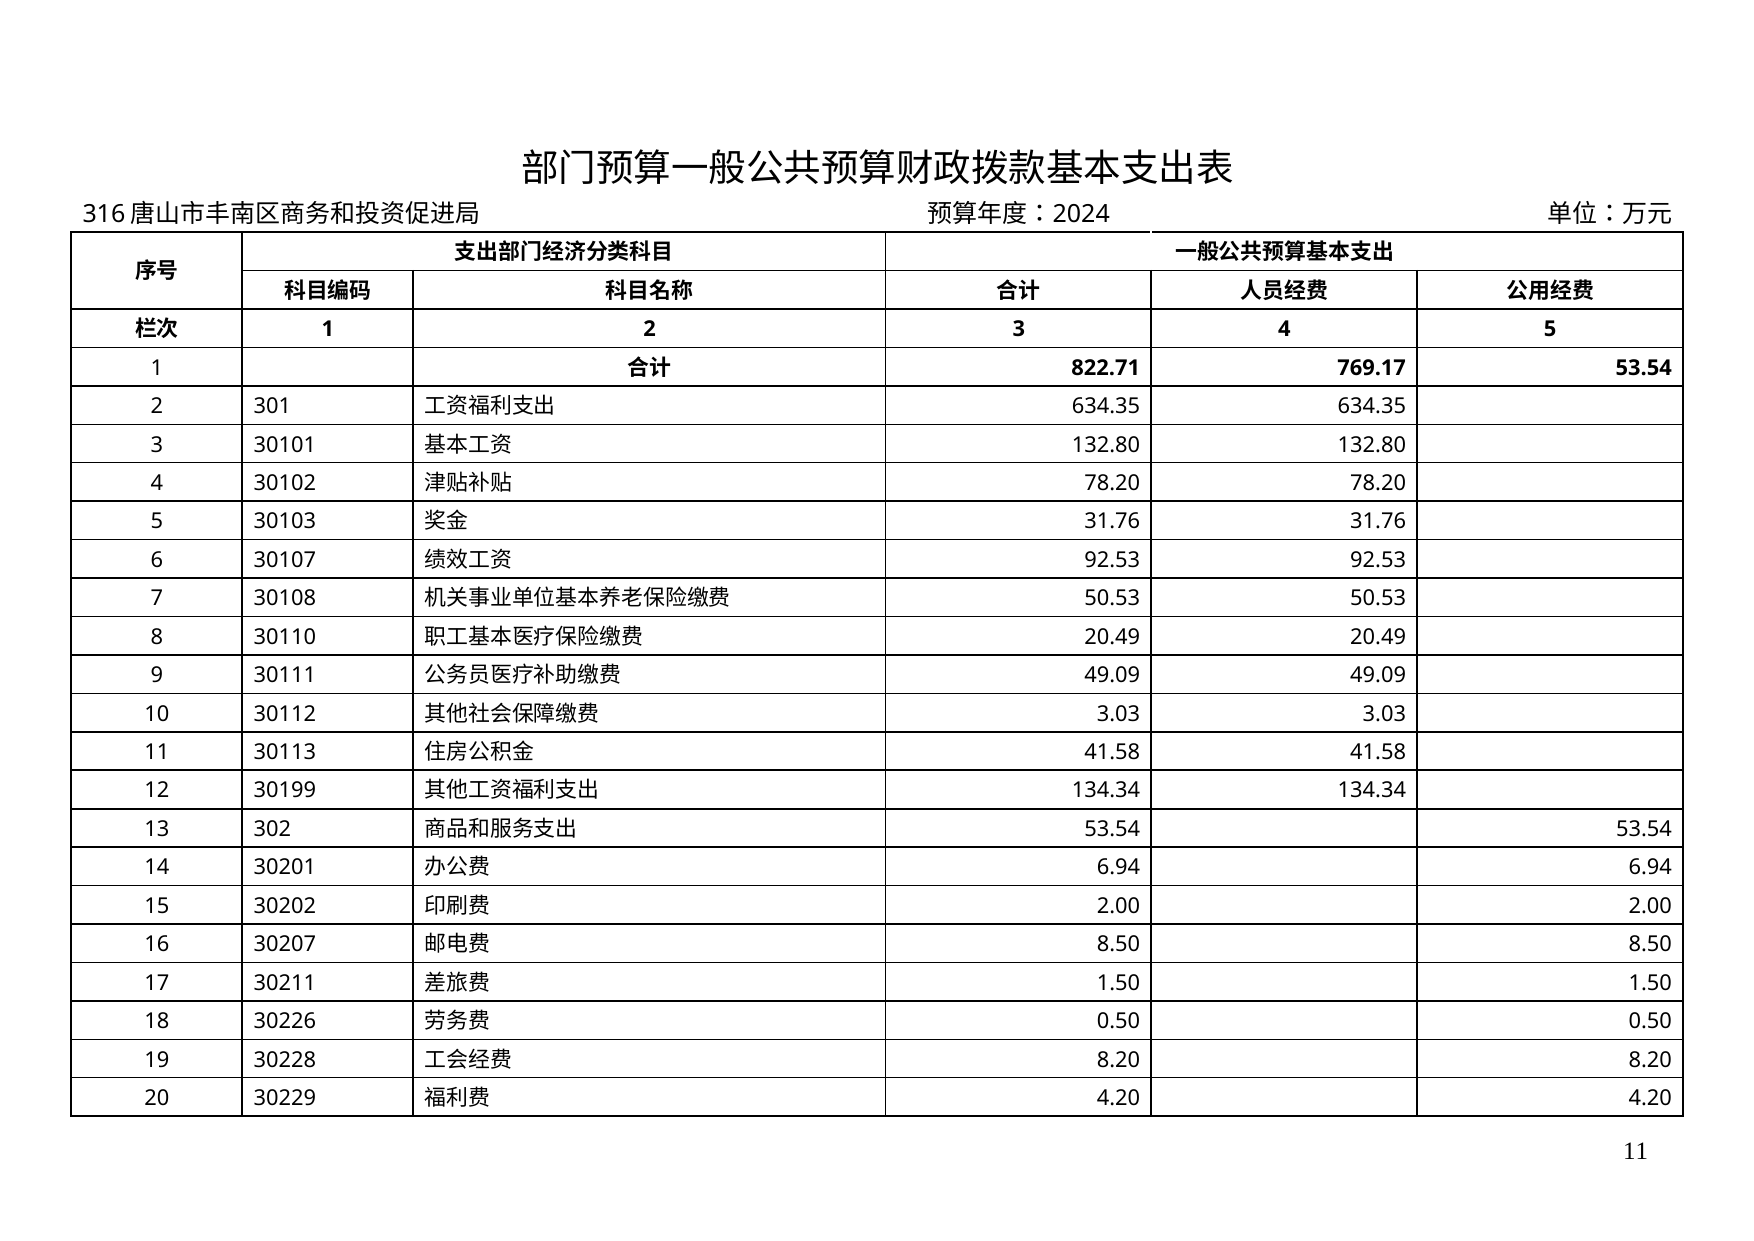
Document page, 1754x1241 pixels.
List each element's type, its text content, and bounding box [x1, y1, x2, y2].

table_cell 福利费 [414, 1078, 885, 1115]
table_cell 6.94 [886, 848, 1150, 885]
table_cell 1 [72, 348, 241, 385]
table_cell 53.54 [886, 810, 1150, 846]
table_cell 0.50 [886, 1002, 1150, 1038]
table_cell 3.03 [886, 694, 1150, 731]
table_cell 6.94 [1418, 848, 1682, 885]
table_cell [1418, 656, 1682, 692]
table_cell 其他社会保障缴费 [414, 694, 885, 731]
table_cell 132.80 [886, 425, 1150, 462]
table_cell 30201 [243, 848, 412, 885]
table_cell [1152, 1078, 1416, 1115]
table_cell 16 [72, 925, 241, 962]
table_cell 30111 [243, 656, 412, 692]
table_cell [1418, 771, 1682, 808]
table_cell 5 [1418, 310, 1682, 347]
table_cell 30107 [243, 540, 412, 577]
table_cell 印刷费 [414, 886, 885, 923]
table_cell 5 [72, 502, 241, 539]
table_cell 4.20 [1418, 1078, 1682, 1115]
table_cell 92.53 [1152, 540, 1416, 577]
table_cell 822.71 [886, 348, 1150, 385]
table_cell 78.20 [886, 463, 1150, 500]
table_cell 49.09 [1152, 656, 1416, 692]
table_cell [1418, 694, 1682, 731]
table_cell 50.53 [1152, 579, 1416, 616]
table_cell 职工基本医疗保险缴费 [414, 617, 885, 654]
table_cell 53.54 [1418, 348, 1682, 385]
table_cell 53.54 [1418, 810, 1682, 846]
table_cell 其他工资福利支出 [414, 771, 885, 808]
table_cell 住房公积金 [414, 733, 885, 769]
table_cell 92.53 [886, 540, 1150, 577]
table_cell 劳务费 [414, 1002, 885, 1038]
table_cell 30112 [243, 694, 412, 731]
table_cell 31.76 [886, 502, 1150, 539]
table_cell 302 [243, 810, 412, 846]
table_cell 769.17 [1152, 348, 1416, 385]
table_cell 4.20 [886, 1078, 1150, 1115]
table_cell 634.35 [1152, 387, 1416, 423]
table_cell [243, 348, 412, 385]
table_cell [1152, 1002, 1416, 1038]
table_cell 301 [243, 387, 412, 423]
table_header 316唐山市丰南区商务和投资促进局 [72, 195, 885, 231]
table_cell 商品和服务支出 [414, 810, 885, 846]
table_cell 20 [72, 1078, 241, 1115]
table_cell 30101 [243, 425, 412, 462]
table_cell 科目编码 [243, 271, 412, 308]
table_cell 工资福利支出 [414, 387, 885, 423]
table_cell 30228 [243, 1040, 412, 1077]
table_cell [1152, 963, 1416, 1000]
table_cell 14 [72, 848, 241, 885]
table_cell 公用经费 [1418, 271, 1682, 308]
table_cell 1.50 [886, 963, 1150, 1000]
table_cell 30103 [243, 502, 412, 539]
table_cell 津贴补贴 [414, 463, 885, 500]
table_cell [1418, 502, 1682, 539]
table_cell [1152, 848, 1416, 885]
table_cell 4 [72, 463, 241, 500]
table_cell 10 [72, 694, 241, 731]
table_cell 1 [243, 310, 412, 347]
table_cell 78.20 [1152, 463, 1416, 500]
table_cell 30110 [243, 617, 412, 654]
table_cell 132.80 [1152, 425, 1416, 462]
table_cell [1152, 886, 1416, 923]
table_cell 41.58 [886, 733, 1150, 769]
table_cell 合计 [886, 271, 1150, 308]
table_cell 134.34 [886, 771, 1150, 808]
table_cell [1418, 733, 1682, 769]
table_cell 人员经费 [1152, 271, 1416, 308]
table_cell 30202 [243, 886, 412, 923]
table_cell 2 [72, 387, 241, 423]
table_cell 11 [72, 733, 241, 769]
table_header 单位：万元 [1152, 195, 1682, 231]
table_cell 3 [72, 425, 241, 462]
table_cell 机关事业单位基本养老保险缴费 [414, 579, 885, 616]
table_cell 1.50 [1418, 963, 1682, 1000]
table_cell 30226 [243, 1002, 412, 1038]
table_cell 奖金 [414, 502, 885, 539]
table_cell [1418, 579, 1682, 616]
table_cell 30211 [243, 963, 412, 1000]
table_cell 2.00 [1418, 886, 1682, 923]
table_cell 15 [72, 886, 241, 923]
table_cell 8 [72, 617, 241, 654]
table_cell 差旅费 [414, 963, 885, 1000]
table_cell 17 [72, 963, 241, 1000]
table_cell [1418, 540, 1682, 577]
table_cell 8.20 [886, 1040, 1150, 1077]
table_cell 公务员医疗补助缴费 [414, 656, 885, 692]
table_cell 30207 [243, 925, 412, 962]
table_cell 栏次 [72, 310, 241, 347]
table_cell 7 [72, 579, 241, 616]
table_cell 634.35 [886, 387, 1150, 423]
table_cell 序号 [72, 233, 241, 308]
table_cell 9 [72, 656, 241, 692]
table_cell 6 [72, 540, 241, 577]
table_cell 20.49 [886, 617, 1150, 654]
table_cell 3.03 [1152, 694, 1416, 731]
table_cell 30102 [243, 463, 412, 500]
table_cell 13 [72, 810, 241, 846]
table_cell 134.34 [1152, 771, 1416, 808]
table_cell 12 [72, 771, 241, 808]
table_cell [1152, 1040, 1416, 1077]
table_cell 30108 [243, 579, 412, 616]
table_cell [1418, 463, 1682, 500]
table_cell 8.50 [1418, 925, 1682, 962]
table_cell 0.50 [1418, 1002, 1682, 1038]
table_cell [1418, 617, 1682, 654]
table_cell 2 [414, 310, 885, 347]
text 部门预算一般公共预算财政拨款基本支出表 [106, 142, 1648, 193]
table_cell 3 [886, 310, 1150, 347]
table_cell 49.09 [886, 656, 1150, 692]
table_cell 合计 [414, 348, 885, 385]
table_cell 30113 [243, 733, 412, 769]
table_cell 2.00 [886, 886, 1150, 923]
table_cell [1418, 387, 1682, 423]
table_cell 工会经费 [414, 1040, 885, 1077]
table_cell 8.50 [886, 925, 1150, 962]
table_cell 科目名称 [414, 271, 885, 308]
table_cell 19 [72, 1040, 241, 1077]
table_cell 41.58 [1152, 733, 1416, 769]
table_cell 一般公共预算基本支出 [886, 233, 1682, 270]
table_header 预算年度：2024 [886, 195, 1150, 231]
table_cell 绩效工资 [414, 540, 885, 577]
table_cell 20.49 [1152, 617, 1416, 654]
table_cell 邮电费 [414, 925, 885, 962]
table_cell 18 [72, 1002, 241, 1038]
table_cell 30229 [243, 1078, 412, 1115]
table_cell 50.53 [886, 579, 1150, 616]
table_cell 4 [1152, 310, 1416, 347]
table_cell [1152, 810, 1416, 846]
table_cell 办公费 [414, 848, 885, 885]
table_cell [1152, 925, 1416, 962]
table_cell 30199 [243, 771, 412, 808]
table_cell 8.20 [1418, 1040, 1682, 1077]
table_cell 31.76 [1152, 502, 1416, 539]
table_cell [1418, 425, 1682, 462]
table_cell 支出部门经济分类科目 [243, 233, 885, 270]
table_cell 基本工资 [414, 425, 885, 462]
